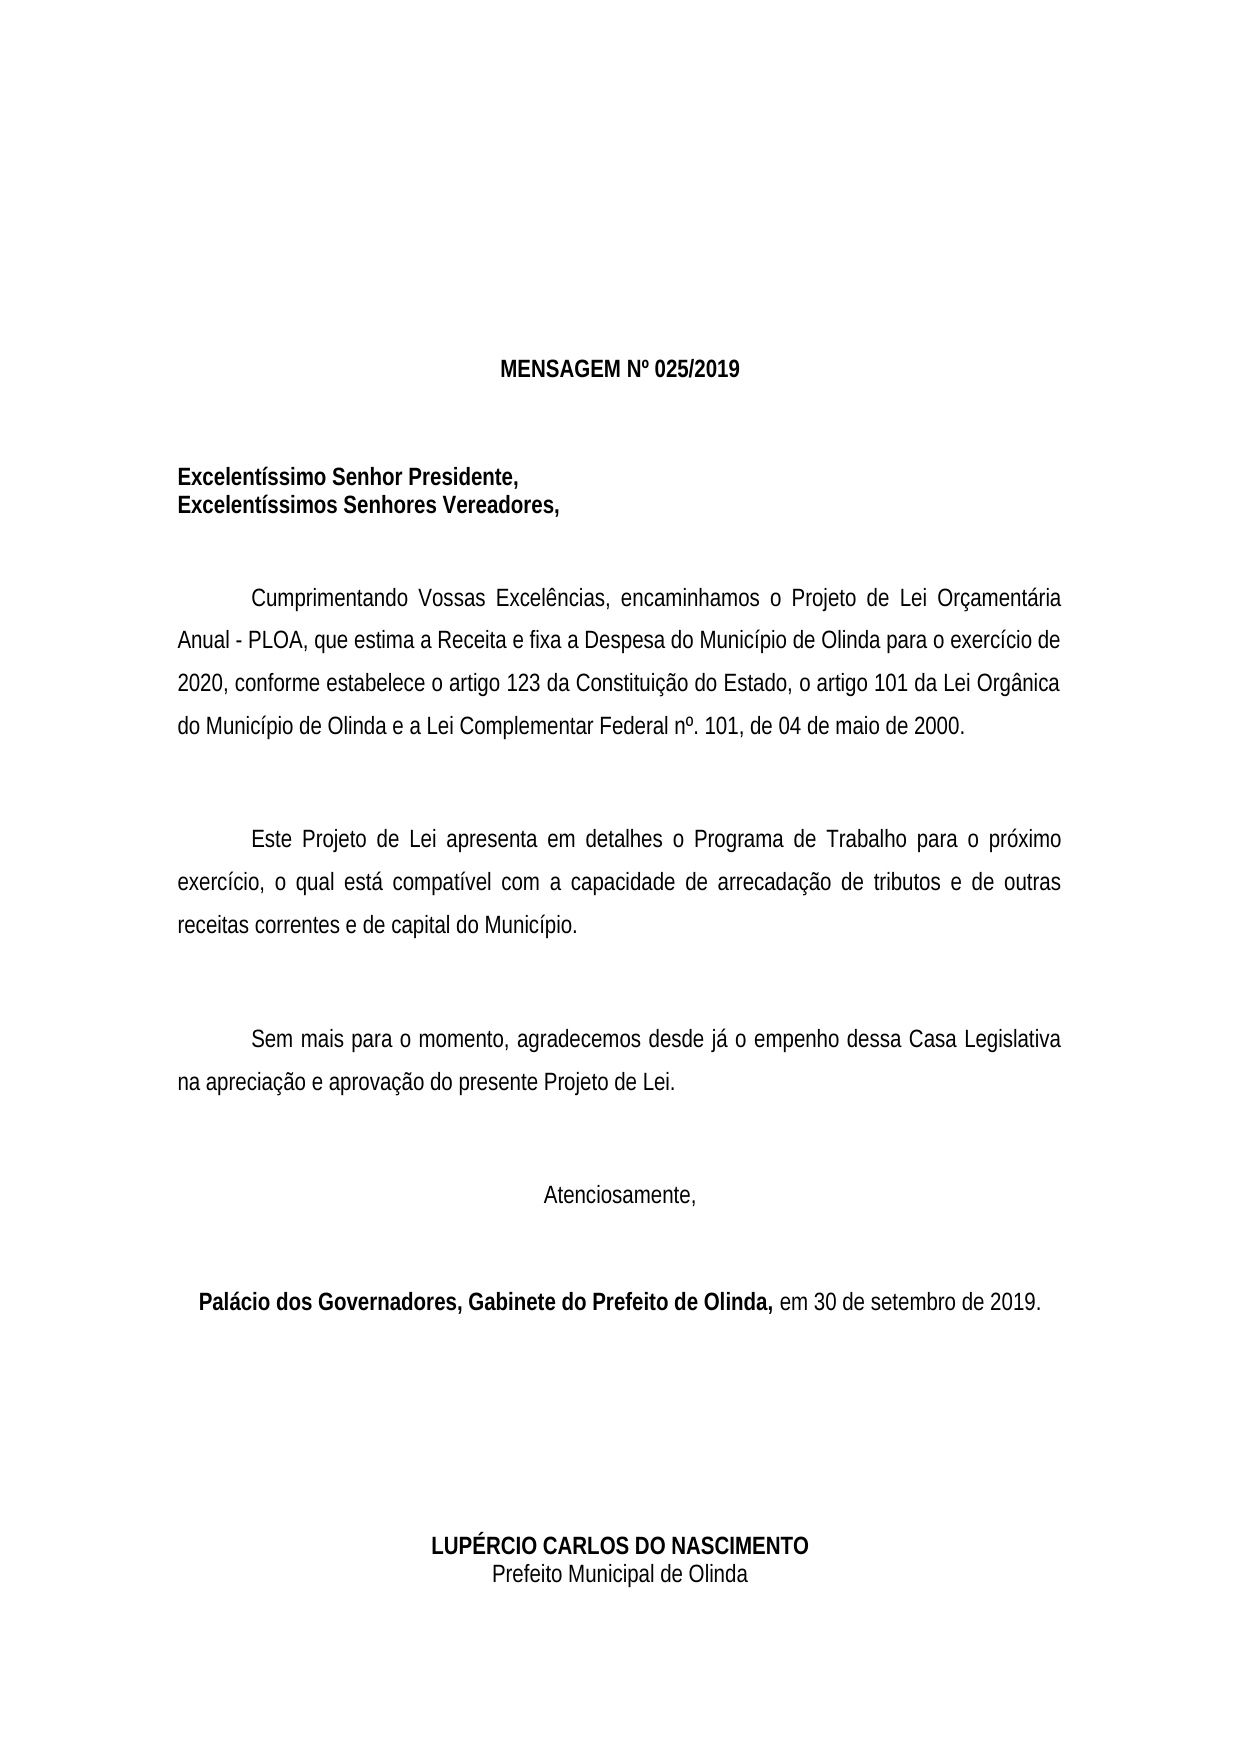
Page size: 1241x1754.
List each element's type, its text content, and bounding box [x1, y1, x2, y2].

text Excelentíssimo Senhor Presidente, [177, 461, 1063, 490]
text Palácio dos Governadores, Gabinete do Prefeito de Olinda, em 30 de setembro de 2019. [177, 1287, 1063, 1316]
text Este Projeto de Lei apresenta em detalhes o Programa de Trabalho para o próximo exercício, o qual está compatível com a capacidade de arrecadação de tributos e de outras receitas correntes e de capital do Município. [177, 824, 1063, 939]
text MENSAGEM Nº 025/2019 [177, 354, 1063, 383]
text Prefeito Municipal de Olinda [177, 1559, 1063, 1588]
text Sem mais para o momento, agradecemos desde já o empenho dessa Casa Legislativa na apreciação e aprovação do presente Projeto de Lei. [177, 1023, 1063, 1095]
text Excelentíssimos Senhores Vereadores, [177, 490, 1063, 519]
text LUPÉRCIO CARLOS DO NASCIMENTO [177, 1531, 1063, 1559]
text Atenciosamente, [177, 1180, 1063, 1208]
text Cumprimentando Vossas Excelências, encaminhamos o Projeto de Lei Orçamentária Anual - PLOA, que estima a Receita e fixa a Despesa do Município de Olinda para o exercício de 2020, conforme estabelece o artigo 123 da Constituição do Estado, o artigo 101 da Lei Orgânica do Município de Olinda e a Lei Complementar Federal nº. 101, de 04 de maio de 2000. [177, 582, 1063, 740]
